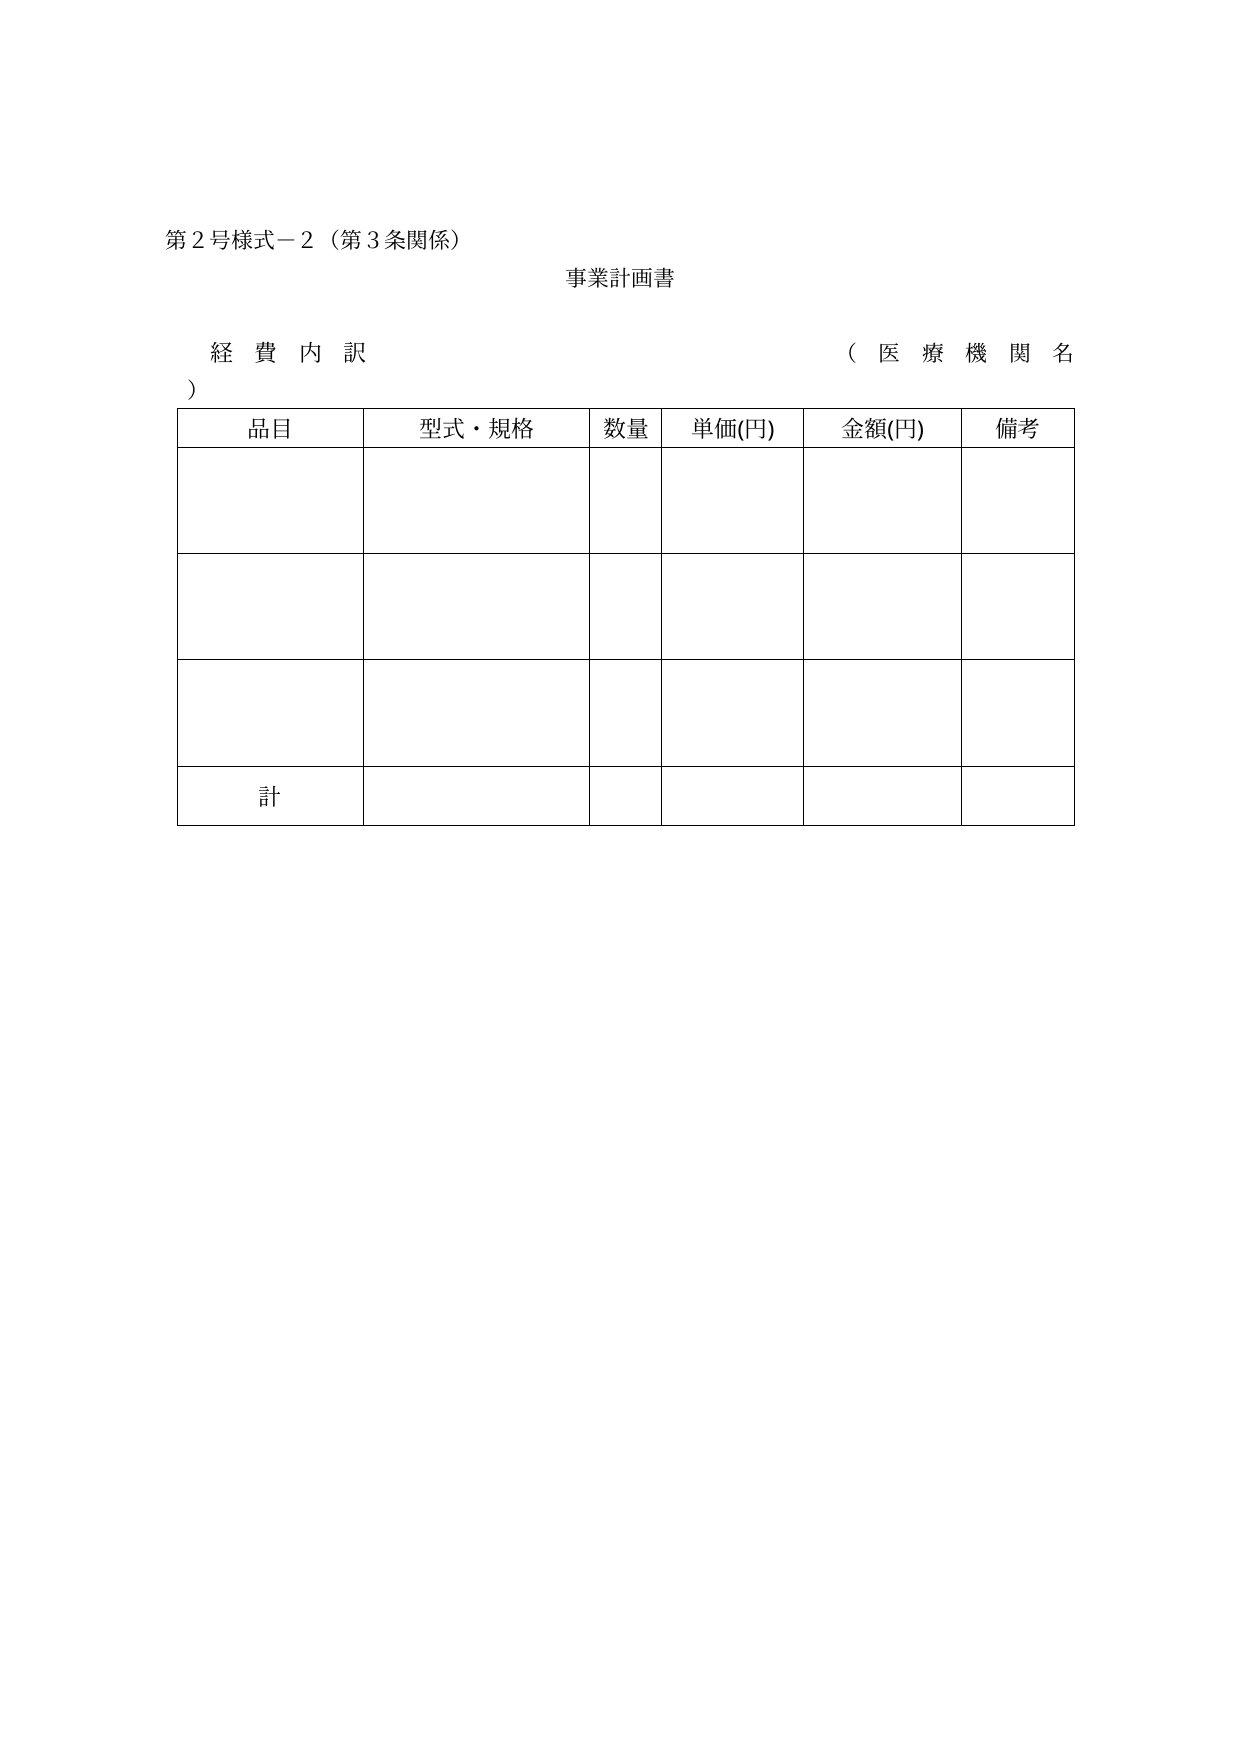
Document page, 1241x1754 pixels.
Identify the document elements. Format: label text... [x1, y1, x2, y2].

table_cell [662, 767, 803, 824]
table_header 型式・規格 [364, 409, 589, 447]
table_cell [962, 554, 1074, 659]
table_cell [662, 448, 803, 553]
text 第２号様式－２（第３条関係） [165, 221, 1075, 258]
table_cell [590, 660, 661, 766]
table_cell [662, 660, 803, 766]
table_cell [178, 660, 363, 766]
table_cell [804, 448, 961, 553]
table_cell [590, 448, 661, 553]
table_cell [662, 554, 803, 659]
text 事業計画書 [165, 258, 1075, 296]
table_cell [178, 554, 363, 659]
table_cell [804, 660, 961, 766]
table_cell [804, 767, 961, 824]
table_header 金額(円) [804, 409, 961, 447]
table_cell [590, 767, 661, 824]
table_header 備考 [962, 409, 1074, 447]
table_header 数量 [590, 409, 661, 447]
table_cell [364, 448, 589, 553]
table_cell [364, 554, 589, 659]
table_cell [178, 448, 363, 553]
table_cell [804, 554, 961, 659]
table_cell [962, 660, 1074, 766]
table_cell [364, 767, 589, 824]
table_cell [590, 554, 661, 659]
table_cell [364, 660, 589, 766]
table_header 単価(円) [662, 409, 803, 447]
table_cell [962, 448, 1074, 553]
table_cell 計 [178, 767, 363, 824]
text 経費内訳 （医療機関名 ） [165, 333, 1075, 408]
table_cell [962, 767, 1074, 824]
table_header 品目 [178, 409, 363, 447]
